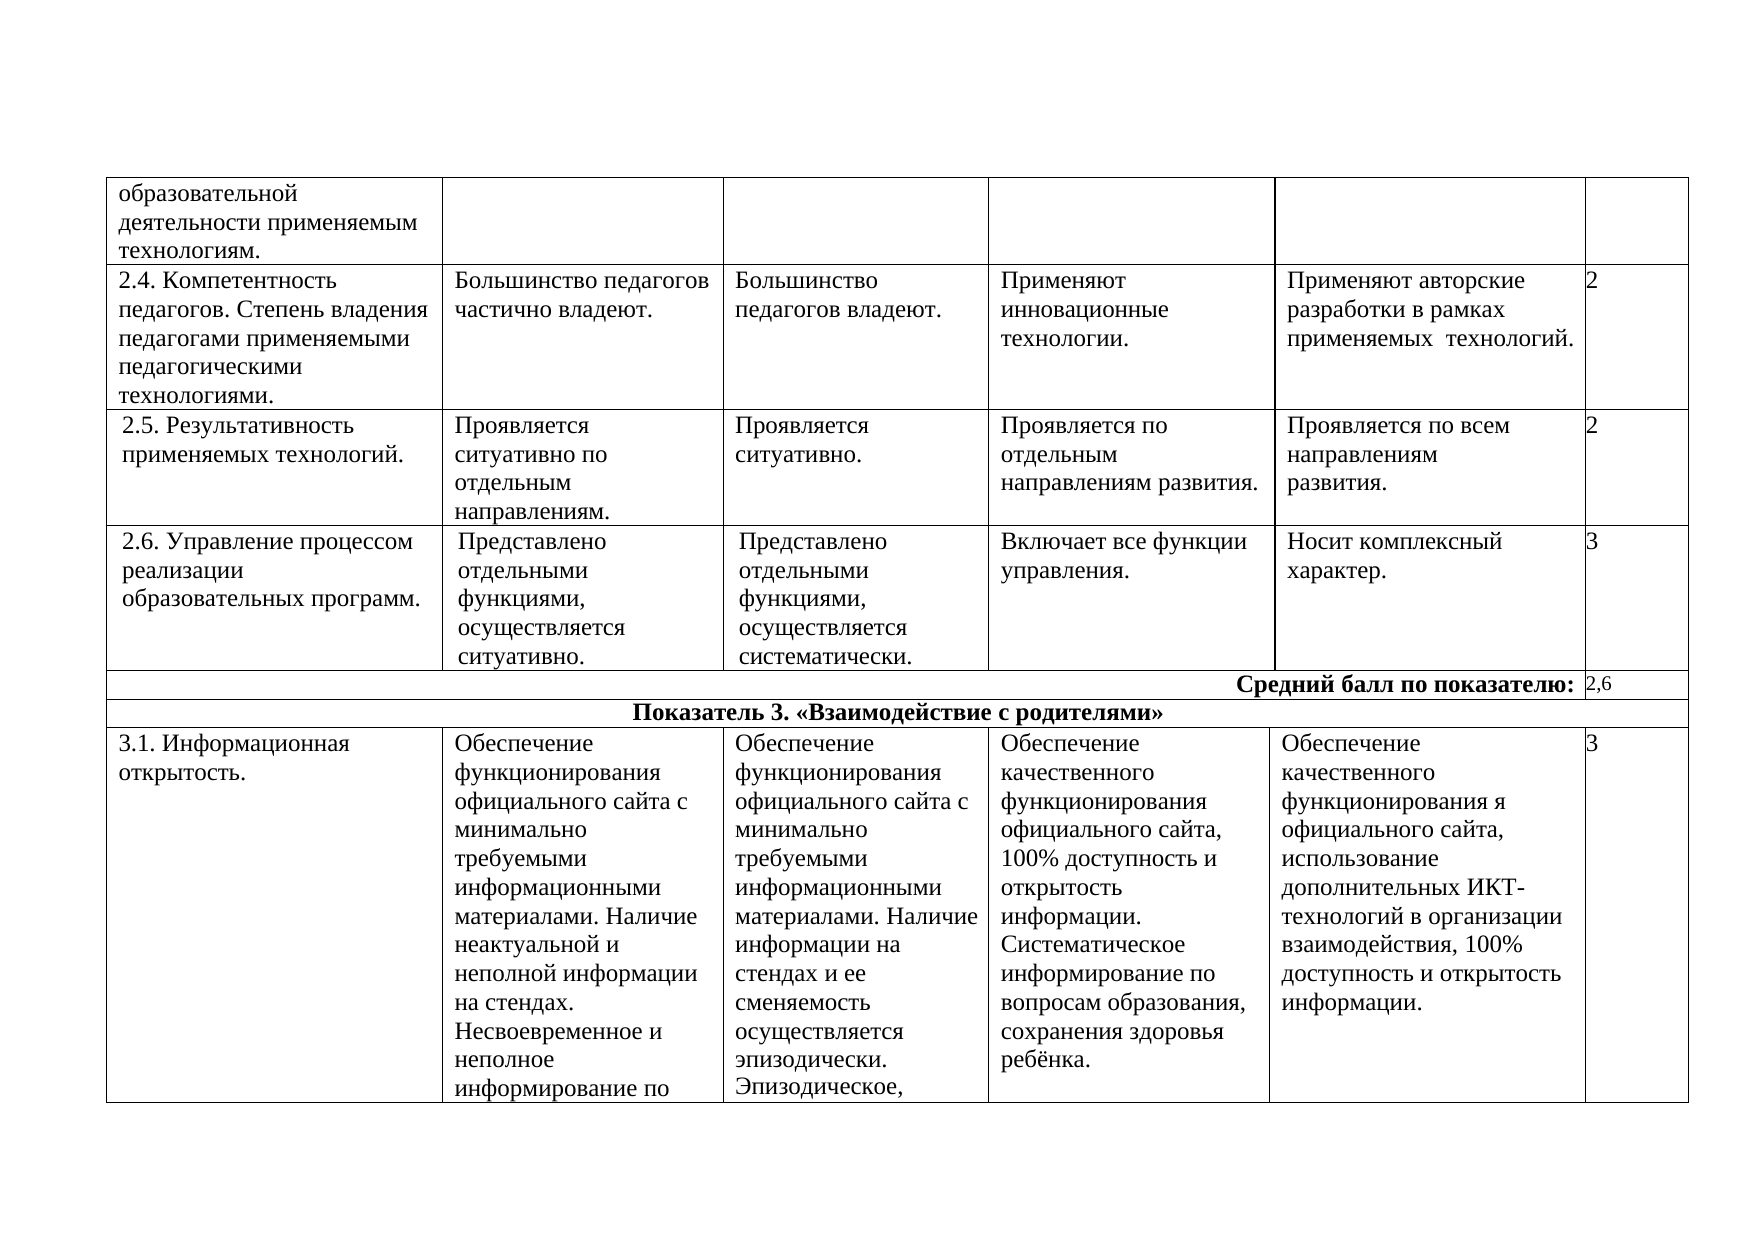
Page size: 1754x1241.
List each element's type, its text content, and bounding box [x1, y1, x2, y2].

table_cell Применяют инновационные технологии. [989, 265, 1274, 409]
table_header [443, 178, 723, 264]
table_header образовательной деятельности применяемым технологиям. [107, 178, 442, 264]
table_cell Обеспечение функционирования официального сайта с минимально требуемыми информационными материалами. Наличие неактуальной и неполной информации на стендах. Несвоевременное и неполное информирование по [443, 728, 723, 1102]
table_cell 2 [1586, 265, 1688, 409]
table_header [1276, 178, 1585, 264]
table_cell Показатель 3. «Взаимодействие с родителями» [107, 700, 1688, 727]
table_cell 2.6. Управление процессом реализации образовательных программ. [107, 526, 442, 670]
table_cell 3.1. Информационная открытость. [107, 728, 442, 1102]
table_cell Большинство педагогов владеют. [724, 265, 988, 409]
table_cell Проявляется по отдельным направлениям развития. [989, 410, 1274, 525]
table_header [1586, 178, 1688, 264]
table_cell 2 [1586, 410, 1688, 525]
table_cell Представлено отдельными функциями, осуществляется систематически. [724, 526, 988, 670]
table_cell Проявляется по всем направлениям развития. [1276, 410, 1585, 525]
table_cell Представлено отдельными функциями, осуществляется ситуативно. [443, 526, 723, 670]
table_cell 3 [1586, 728, 1688, 1102]
table_header [989, 178, 1274, 264]
table_cell Применяют авторские разработки в рамках применяемых технологий. [1276, 265, 1585, 409]
table_cell Средний балл по показателю: [107, 671, 1585, 698]
table_cell 2.5. Результативность применяемых технологий. [107, 410, 442, 525]
table_cell Включает все функции управления. [989, 526, 1274, 670]
table_cell Обеспечение качественного функционирования официального сайта, 100% доступность и открытость информации. Систематическое информирование по вопросам образования, сохранения здоровья ребёнка. [989, 728, 1269, 1102]
table_header [724, 178, 988, 264]
table_cell Обеспечение качественного функционирования я официального сайта, использование дополнительных ИКТ-технологий в организации взаимодействия, 100% доступность и открытость информации. [1270, 728, 1585, 1102]
table_cell 3 [1586, 526, 1688, 670]
table_cell Большинство педагогов частично владеют. [443, 265, 723, 409]
table_cell Проявляется ситуативно по отдельным направлениям. [443, 410, 723, 525]
table_cell 2.4. Компетентность педагогов. Степень владения педагогами применяемыми педагогическими технологиями. [107, 265, 442, 409]
table_cell Проявляется ситуативно. [724, 410, 988, 525]
table_cell Носит комплексный характер. [1276, 526, 1585, 670]
table_cell 2,6 [1586, 671, 1688, 698]
table_cell Обеспечение функционирования официального сайта с минимально требуемыми информационными материалами. Наличие информации на стендах и ее сменяемость осуществляется эпизодически. Эпизодическое, [724, 728, 988, 1102]
